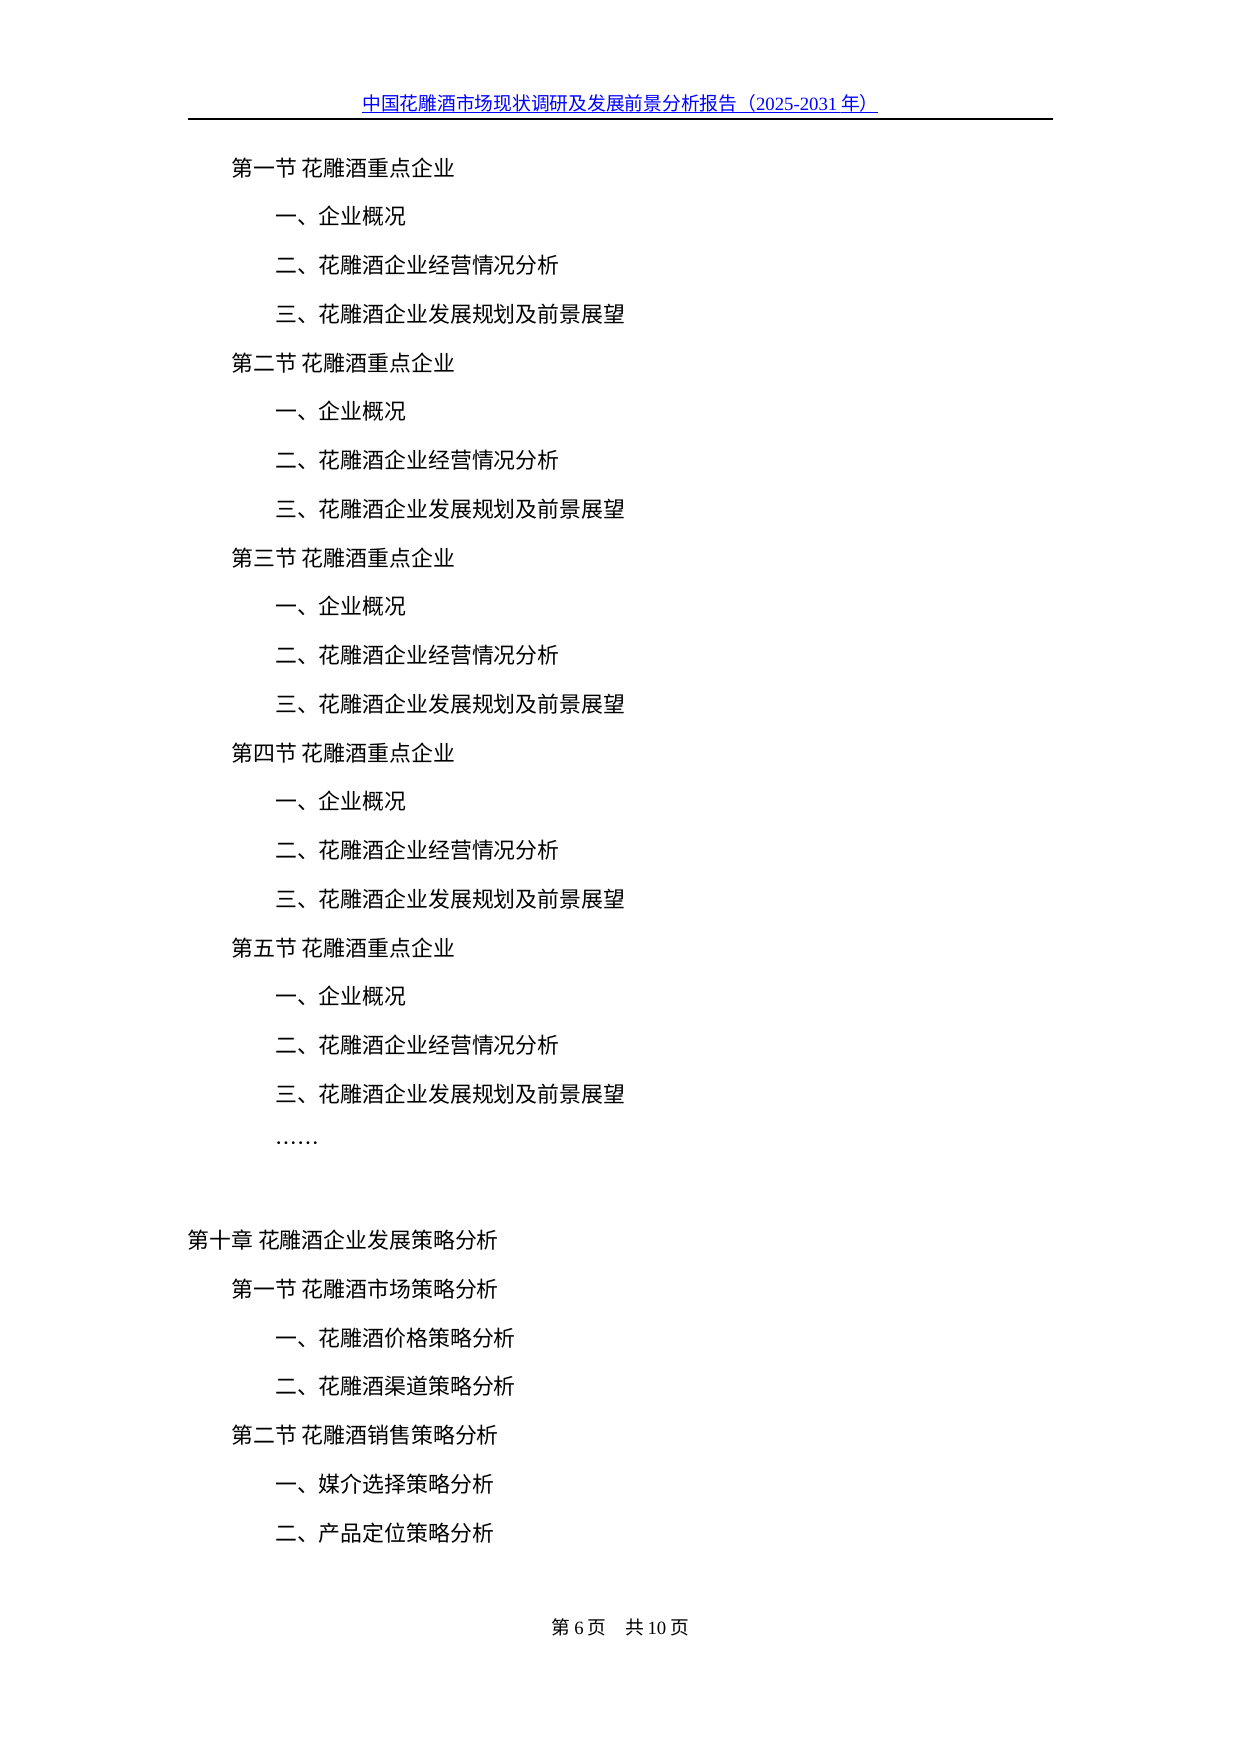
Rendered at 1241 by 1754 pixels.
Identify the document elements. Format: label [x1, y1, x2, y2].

text [187, 150, 1053, 1548]
